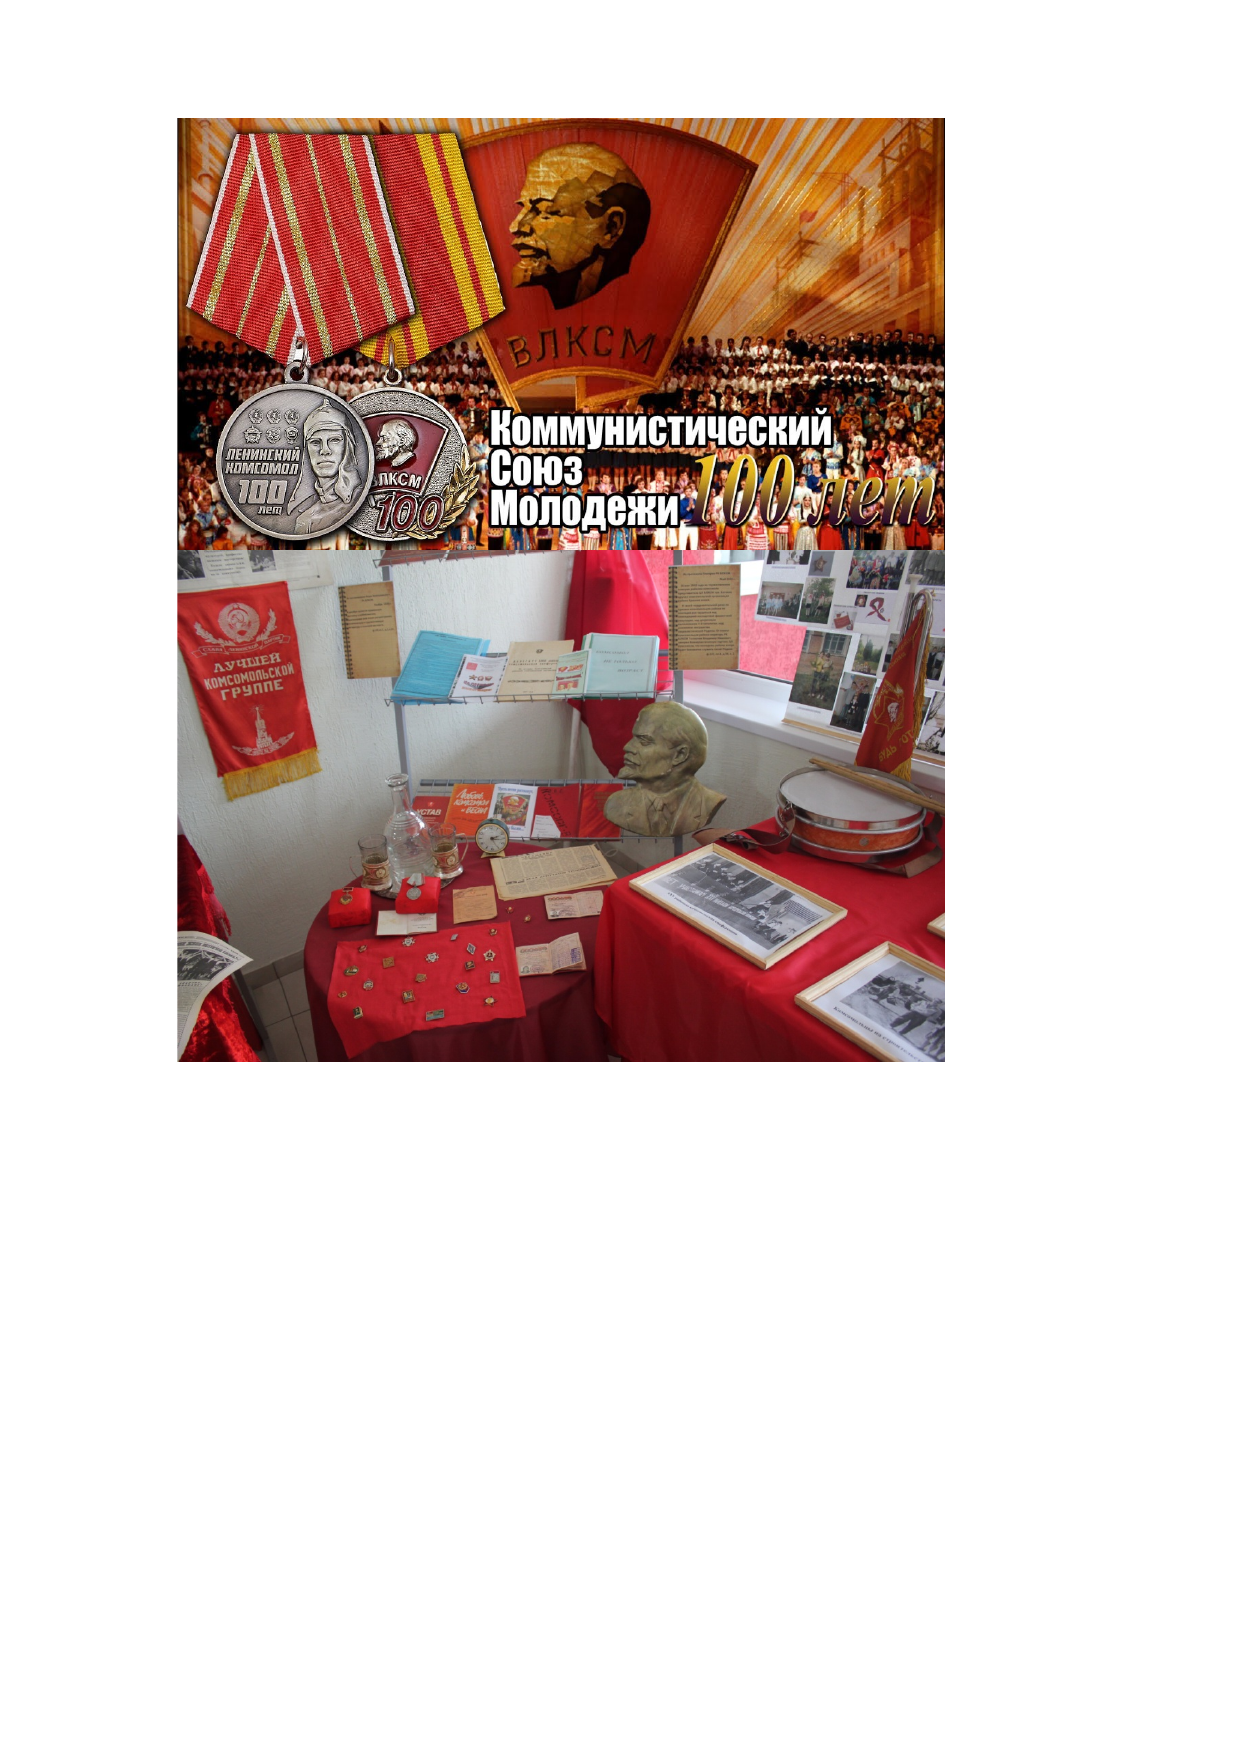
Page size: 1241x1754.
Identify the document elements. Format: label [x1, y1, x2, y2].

picture [177, 118, 945, 1062]
